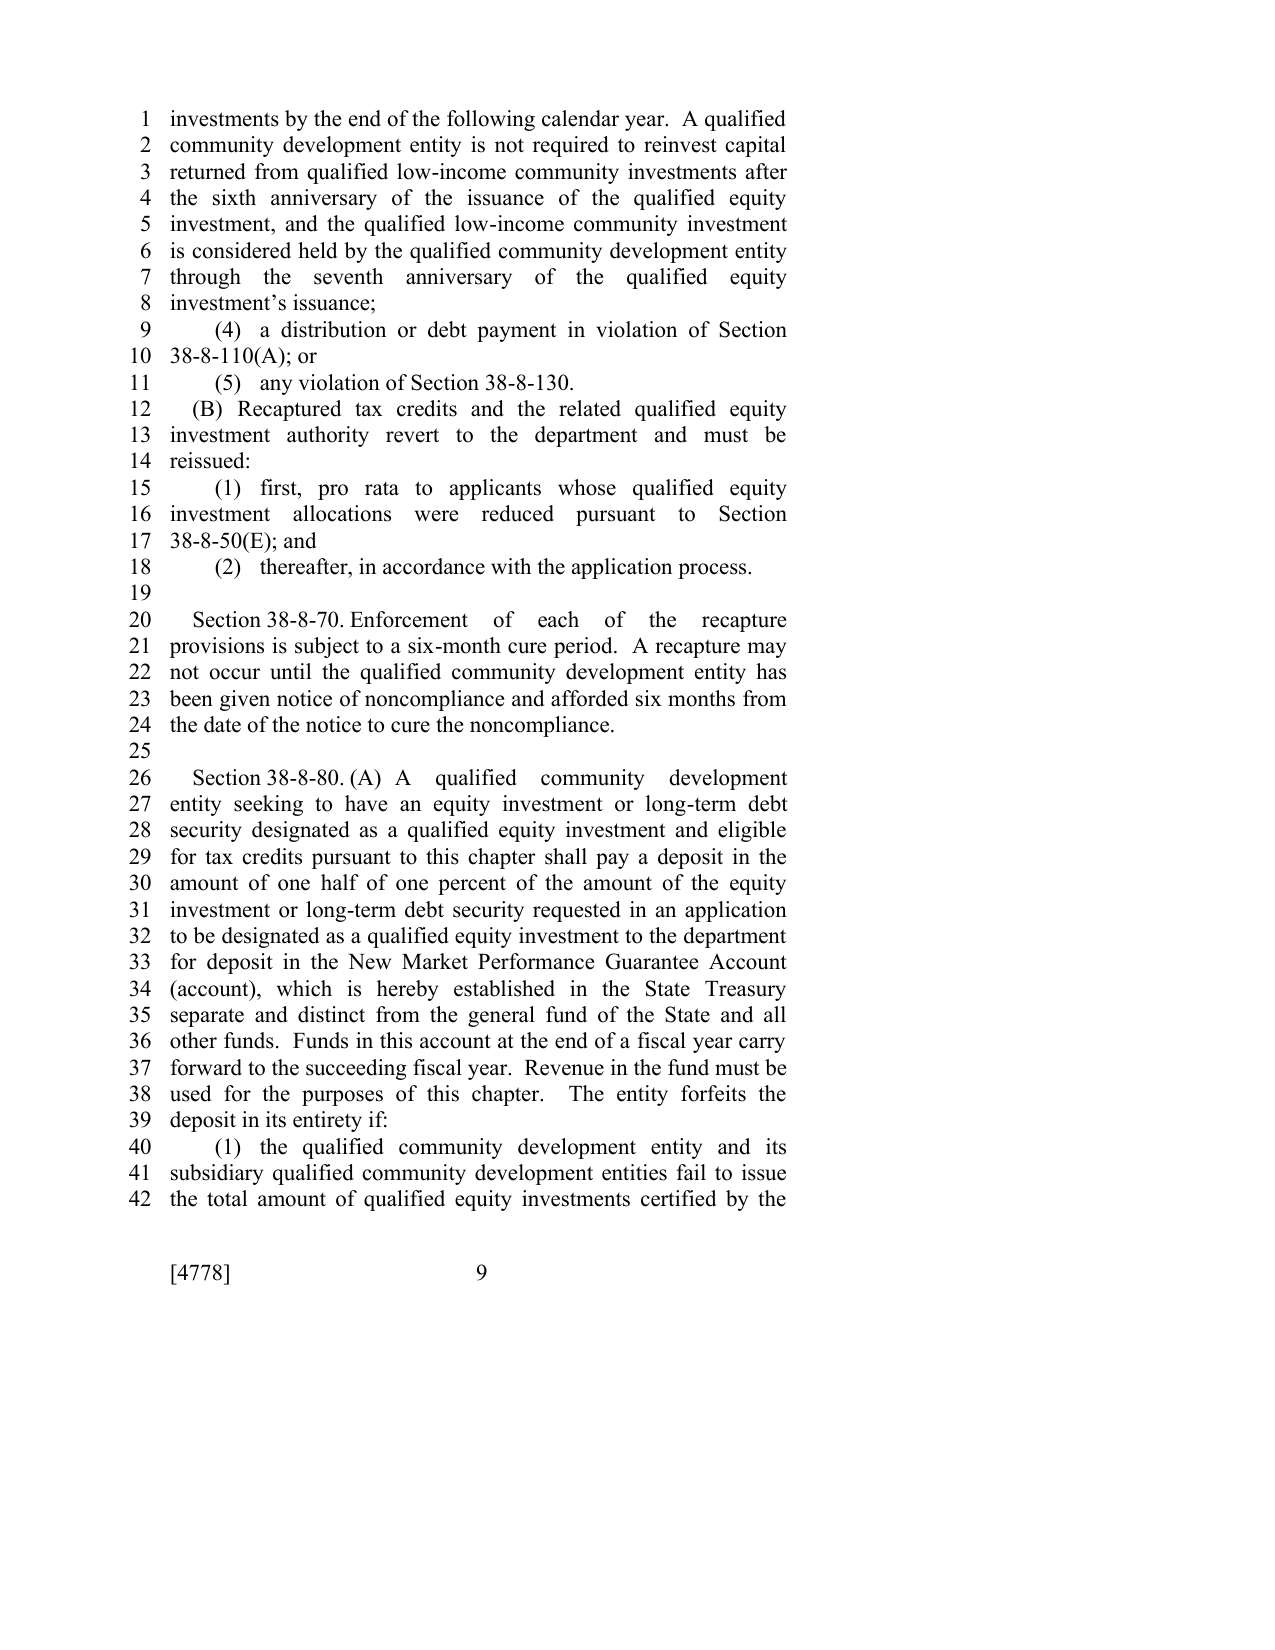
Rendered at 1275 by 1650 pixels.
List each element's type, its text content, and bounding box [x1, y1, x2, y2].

text Section 38-8-80. (A) A qualified community development entity seeking to have an equity investment or long-term debt security designated as a qualified equity investment and eligible for tax credits pursuant to this chapter shall pay a deposit in the amount of one half of one percent of the amount of the equity investment or long-term debt security requested in an application to be designated as a qualified equity investment to the department for deposit in the New Market Performance Guarantee Account (account), which is hereby established in the State Treasury separate and distinct from the general fund of the State and all other funds. Funds in this account at the end of a fiscal year carry forward to the succeeding fiscal year. Revenue in the fund must be used for the purposes of this chapter. The entity forfeits the deposit in its entirety if: [169, 764, 787, 1133]
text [169, 1133, 787, 1212]
text (1) first, pro rata to applicants whose qualified equity investment allocations were reduced pursuant to Section 38-8-50(E); and [169, 474, 787, 553]
text Section 38-8-70. Enforcement of each of the recapture provisions is subject to a six-month cure period. A recapture may not occur until the qualified community development entity has been given notice of noncompliance and afforded six months from the date of the notice to cure the noncompliance. [169, 606, 787, 737]
text (4) a distribution or debt payment in violation of Section 38-8-110(A); or [169, 316, 787, 368]
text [169, 105, 787, 316]
text (5) any violation of Section 38-8-130. [169, 368, 787, 395]
text (B) Recaptured tax credits and the related qualified equity investment authority revert to the department and must be reissued: [169, 395, 787, 474]
text (2) thereafter, in accordance with the application process. [169, 553, 787, 579]
